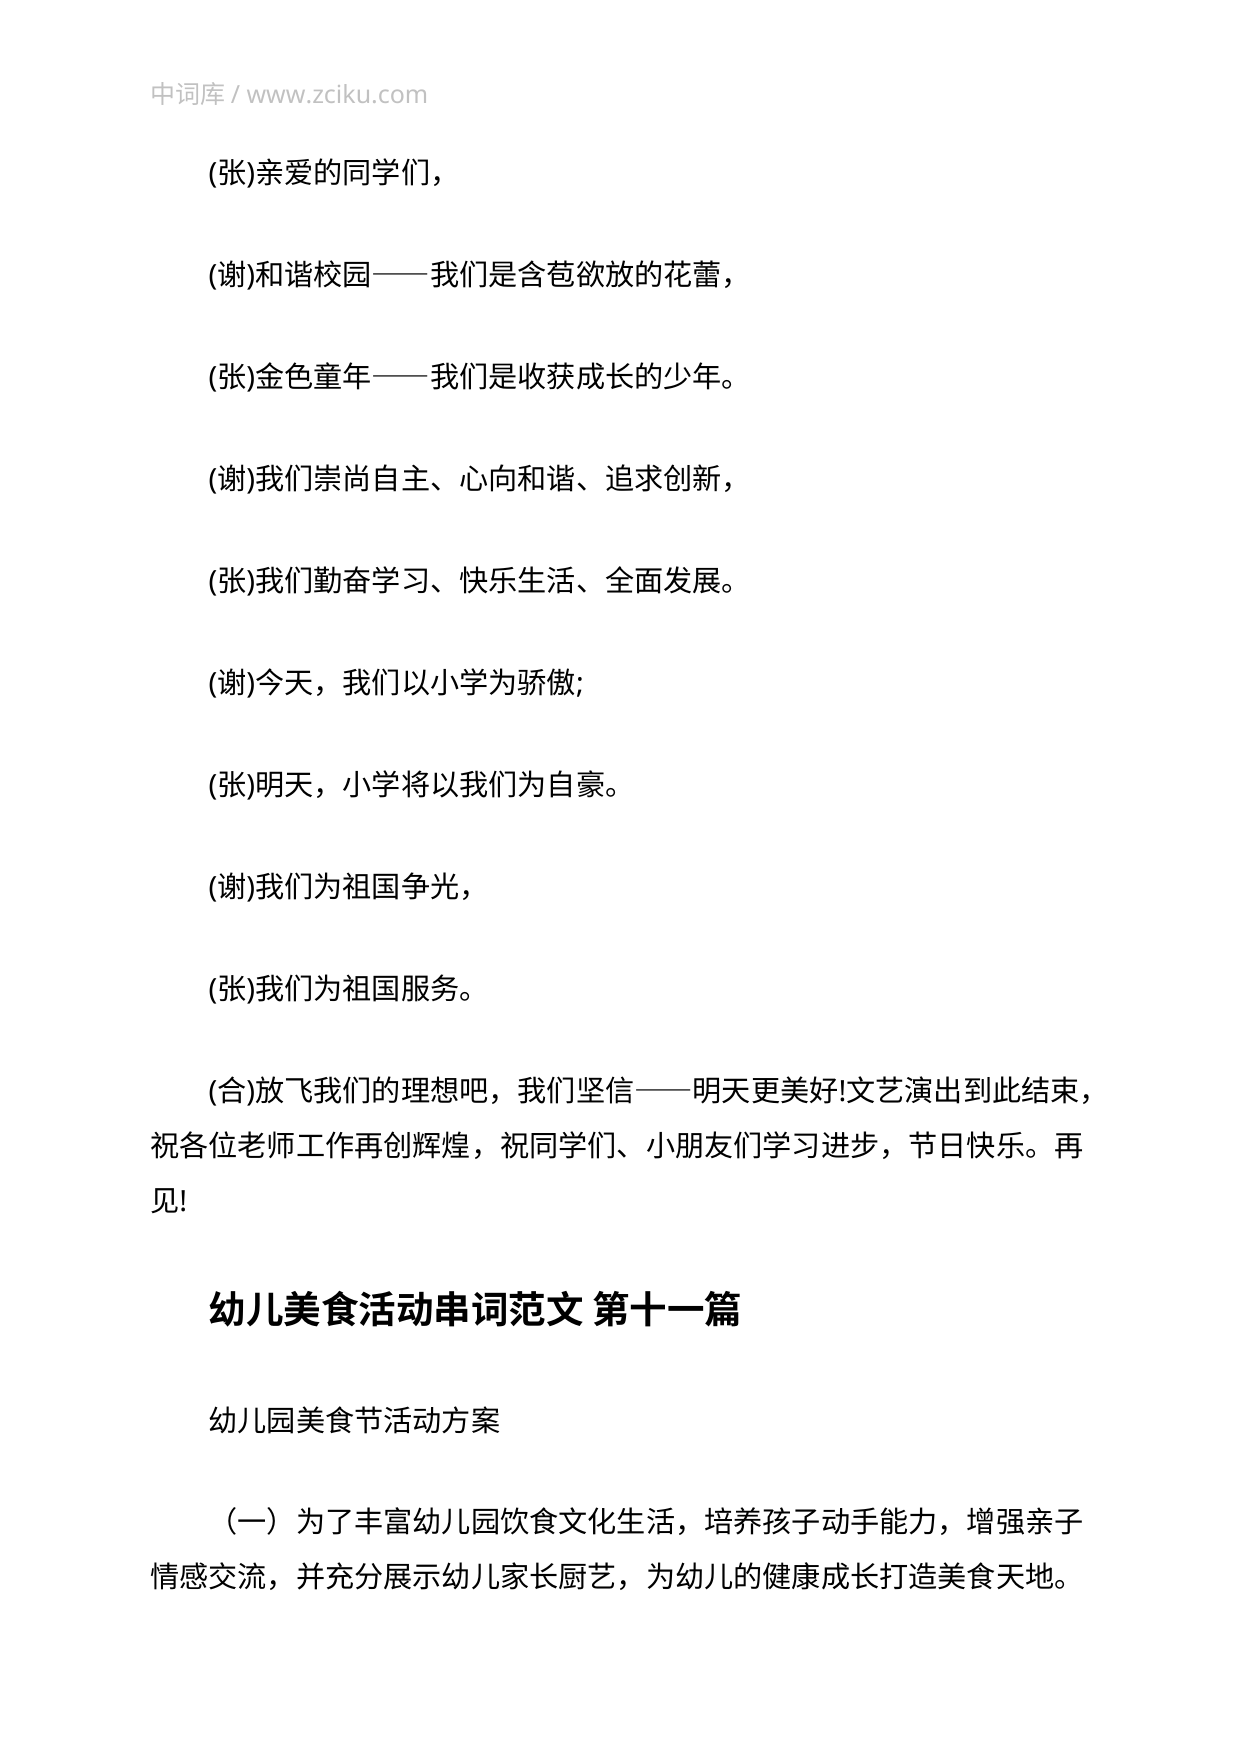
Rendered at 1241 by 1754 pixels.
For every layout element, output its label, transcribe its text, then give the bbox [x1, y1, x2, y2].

text (谢)今天，我们以小学为骄傲; [150, 660, 1090, 702]
text (谢)和谐校园——我们是含苞欲放的花蕾， [150, 252, 1090, 294]
text 幼儿美食活动串词范文 第十一篇 [150, 1280, 1090, 1334]
text (张)我们勤奋学习、快乐生活、全面发展。 [150, 558, 1090, 600]
text (谢)我们为祖国争光， [150, 864, 1090, 906]
text (张)亲爱的同学们， [150, 150, 1090, 192]
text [150, 1499, 1090, 1596]
text (谢)我们崇尚自主、心向和谐、追求创新， [150, 456, 1090, 498]
text (张)明天，小学将以我们为自豪。 [150, 762, 1090, 804]
text 幼儿园美食节活动方案 [150, 1397, 1090, 1439]
text (张)金色童年——我们是收获成长的少年。 [150, 354, 1090, 396]
text (合)放飞我们的理想吧，我们坚信——明天更美好!文艺演出到此结束，祝各位老师工作再创辉煌，祝同学们、小朋友们学习进步，节日快乐。再见! [150, 1068, 1090, 1220]
text (张)我们为祖国服务。 [150, 966, 1090, 1008]
